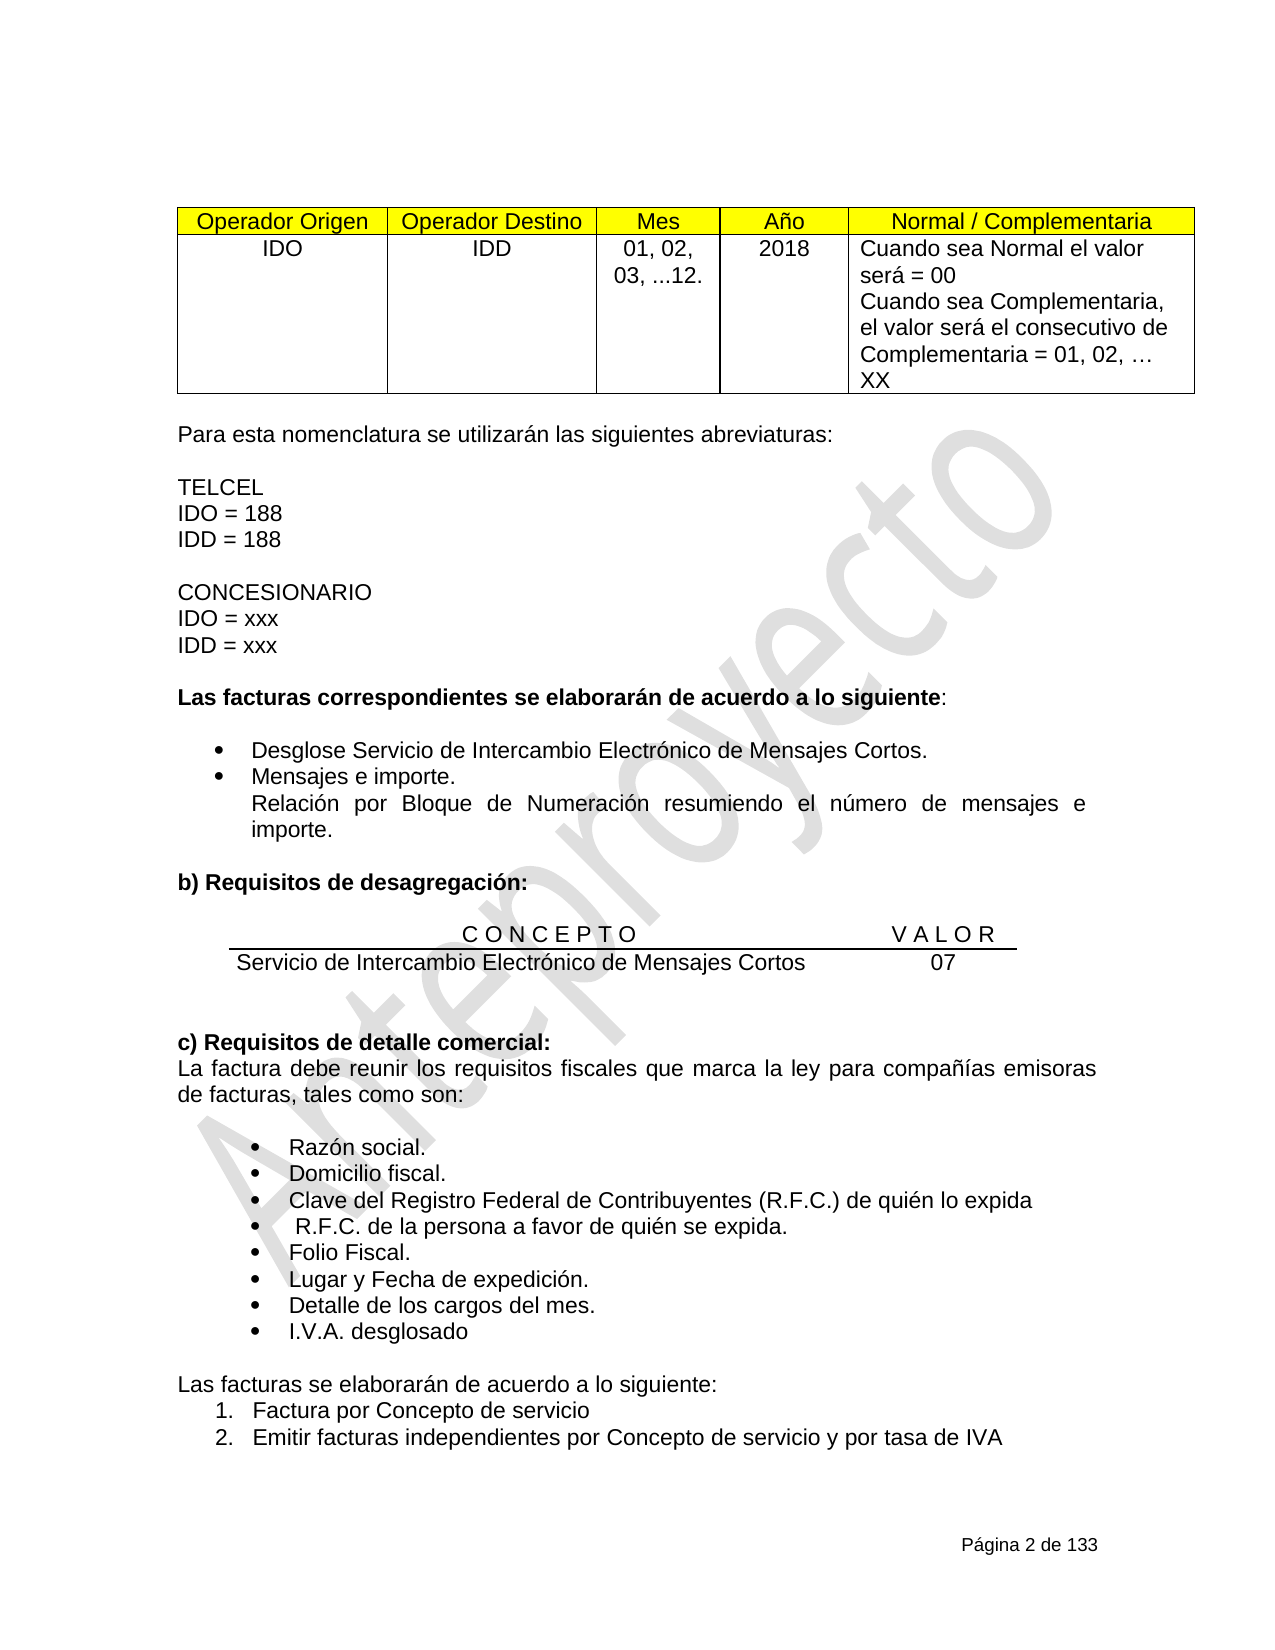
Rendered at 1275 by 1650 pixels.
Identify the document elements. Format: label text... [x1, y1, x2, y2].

list Clave del Registro Federal de Contribuyentes (R.F.C.) de quién lo expida [251, 1187, 1098, 1213]
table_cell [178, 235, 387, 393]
text Relación por Bloque de Numeración resumiendo el número de mensajes e importe. [251, 790, 1087, 842]
text b) Requisitos de desagregación: [177, 869, 836, 895]
text Para esta nomenclatura se utilizarán las siguientes abreviaturas: [177, 421, 1100, 447]
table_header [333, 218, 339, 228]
text CONCESIONARIO [177, 579, 1100, 605]
text Las facturas correspondientes se elaborarán de acuerdo a lo siguiente: [177, 684, 1100, 711]
text IDD = 188 [177, 526, 1100, 552]
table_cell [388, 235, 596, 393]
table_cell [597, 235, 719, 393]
list Detalle de los cargos del mes. [251, 1292, 1098, 1318]
text IDO = xxx [177, 605, 1100, 632]
list Domicilio fiscal. [251, 1160, 1098, 1187]
list Factura por Concepto de servicio [215, 1397, 1098, 1424]
list I.V.A. desglosado [251, 1318, 1098, 1345]
list Razón social. [251, 1134, 1098, 1160]
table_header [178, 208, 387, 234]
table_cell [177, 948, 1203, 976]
list Folio Fiscal. [251, 1239, 1098, 1266]
text c) Requisitos de detalle comercial: [177, 1028, 1100, 1055]
list Mensajes e importe. [215, 763, 1100, 790]
list Desglose Servicio de Intercambio Electrónico de Mensajes Cortos. [215, 737, 1100, 763]
list La factura debe reunir los requisitos fiscales que marca la ley para compañías emisoras de facturas, tales como son: [177, 1055, 1098, 1107]
list Las facturas se elaborarán de acuerdo a lo siguiente: [177, 1371, 1098, 1397]
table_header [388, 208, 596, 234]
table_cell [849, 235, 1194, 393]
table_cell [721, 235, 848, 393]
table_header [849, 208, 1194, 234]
list Lugar y Fecha de expedición. [251, 1266, 1098, 1292]
text IDD = xxx [177, 632, 1100, 658]
text IDO = 188 [177, 500, 1100, 526]
list Emitir facturas independientes por Concepto de servicio y por tasa de IVA [215, 1424, 1098, 1450]
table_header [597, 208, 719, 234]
list R.F.C. de la persona a favor de quién se expida. [251, 1213, 1098, 1239]
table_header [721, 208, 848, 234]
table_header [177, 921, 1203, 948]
text TELCEL [177, 473, 1100, 500]
